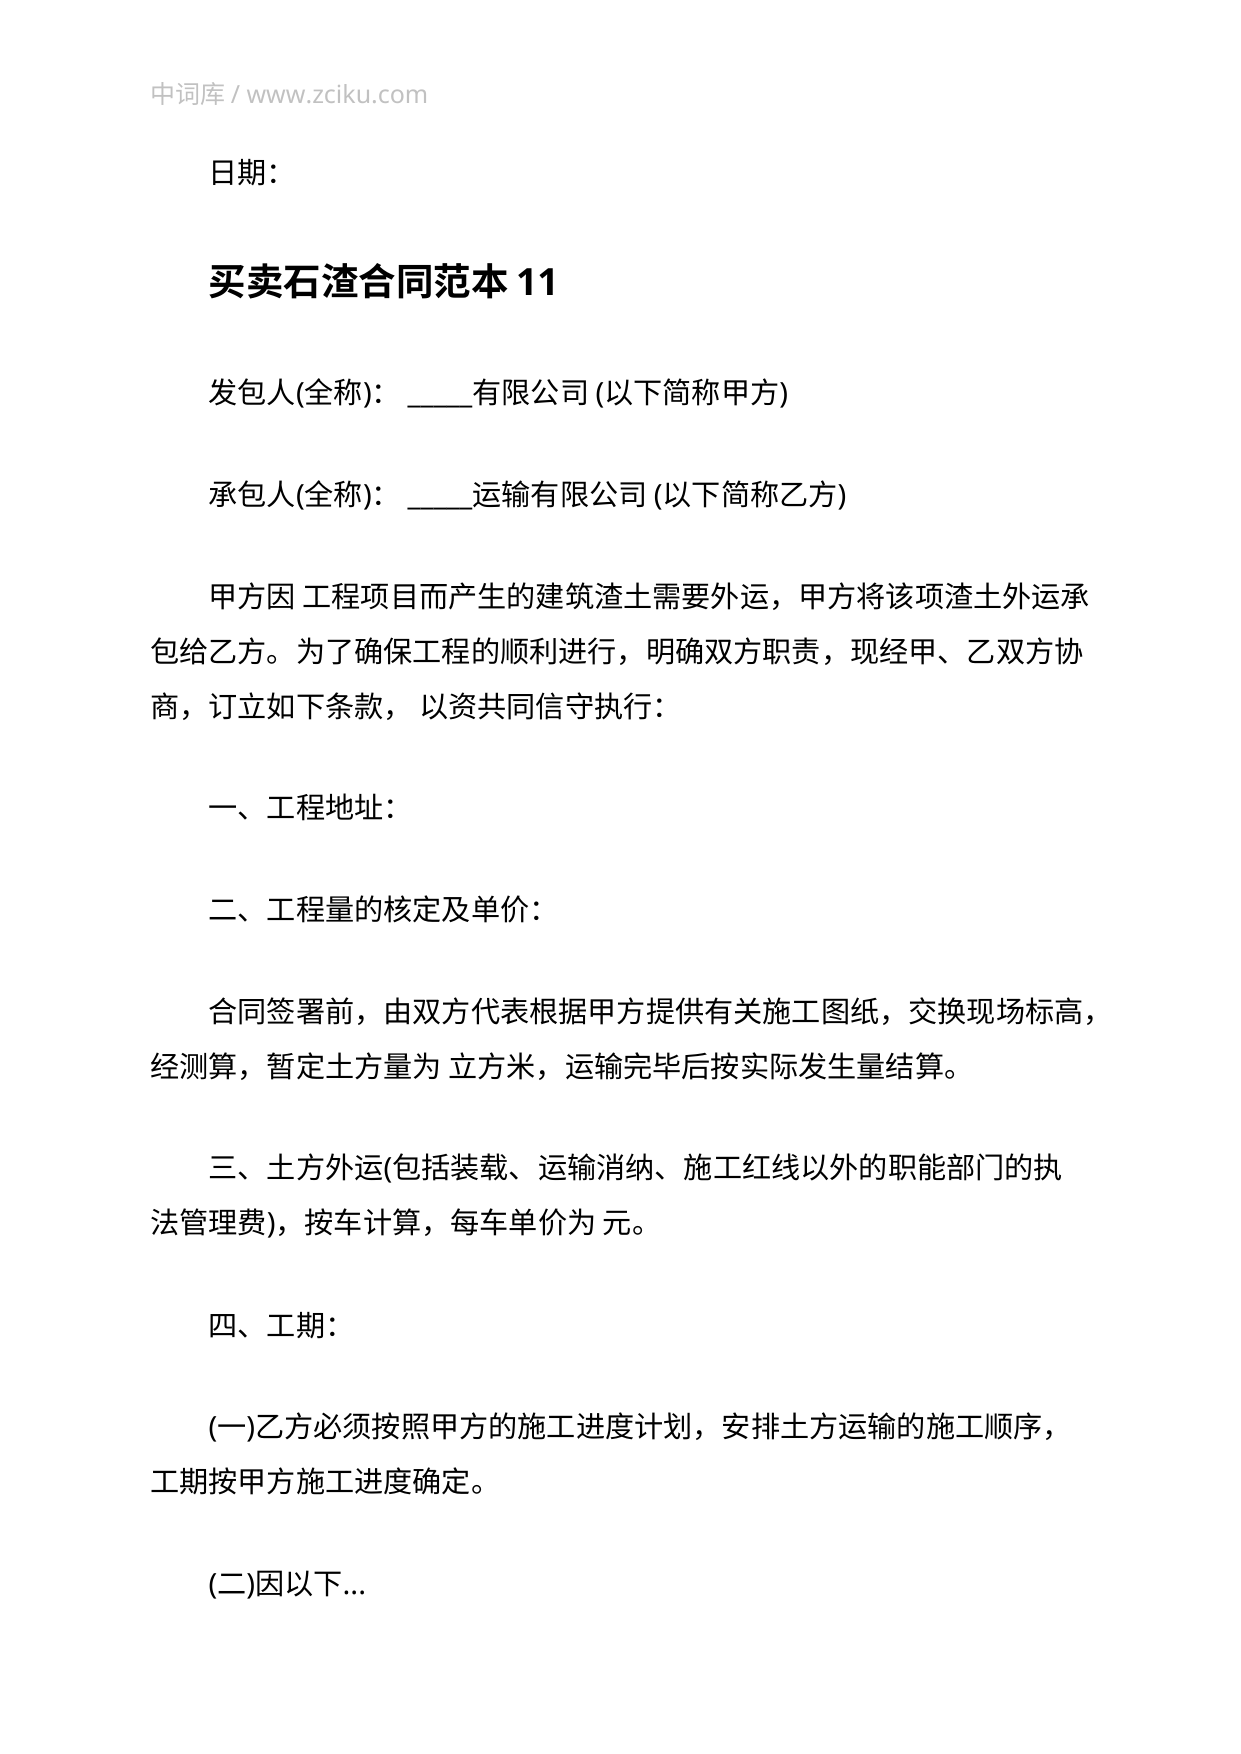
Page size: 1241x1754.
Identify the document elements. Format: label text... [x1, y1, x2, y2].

text 合同签署前，由双方代表根据甲方提供有关施工图纸，交换现场标高，经测算，暂定土方量为 立方米，运输完毕后按实际发生量结算。 [150, 988, 1090, 1086]
text 发包人(全称)： _____有限公司 (以下简称甲方) [150, 369, 1090, 412]
text 二、工程量的核定及单价： [150, 887, 1090, 929]
text 四、工期： [150, 1302, 1090, 1344]
text 承包人(全称)： _____运输有限公司 (以下简称乙方) [150, 471, 1090, 514]
text 日期： [150, 150, 1090, 192]
text 甲方因 工程项目而产生的建筑渣土需要外运，甲方将该项渣土外运承包给乙方。为了确保工程的顺利进行，明确双方职责，现经甲、乙双方协商，订立如下条款， 以资共同信守执行： [150, 573, 1090, 725]
text (二)因以下... [150, 1561, 1090, 1603]
text 一、工程地址： [150, 785, 1090, 827]
text 买卖石渣合同范本11 [150, 252, 1090, 306]
text 三、土方外运(包括装载、运输消纳、施工红线以外的职能部门的执法管理费)，按车计算，每车单价为 元。 [150, 1145, 1090, 1242]
text (一)乙方必须按照甲方的施工进度计划，安排土方运输的施工顺序，工期按甲方施工进度确定。 [150, 1404, 1090, 1501]
